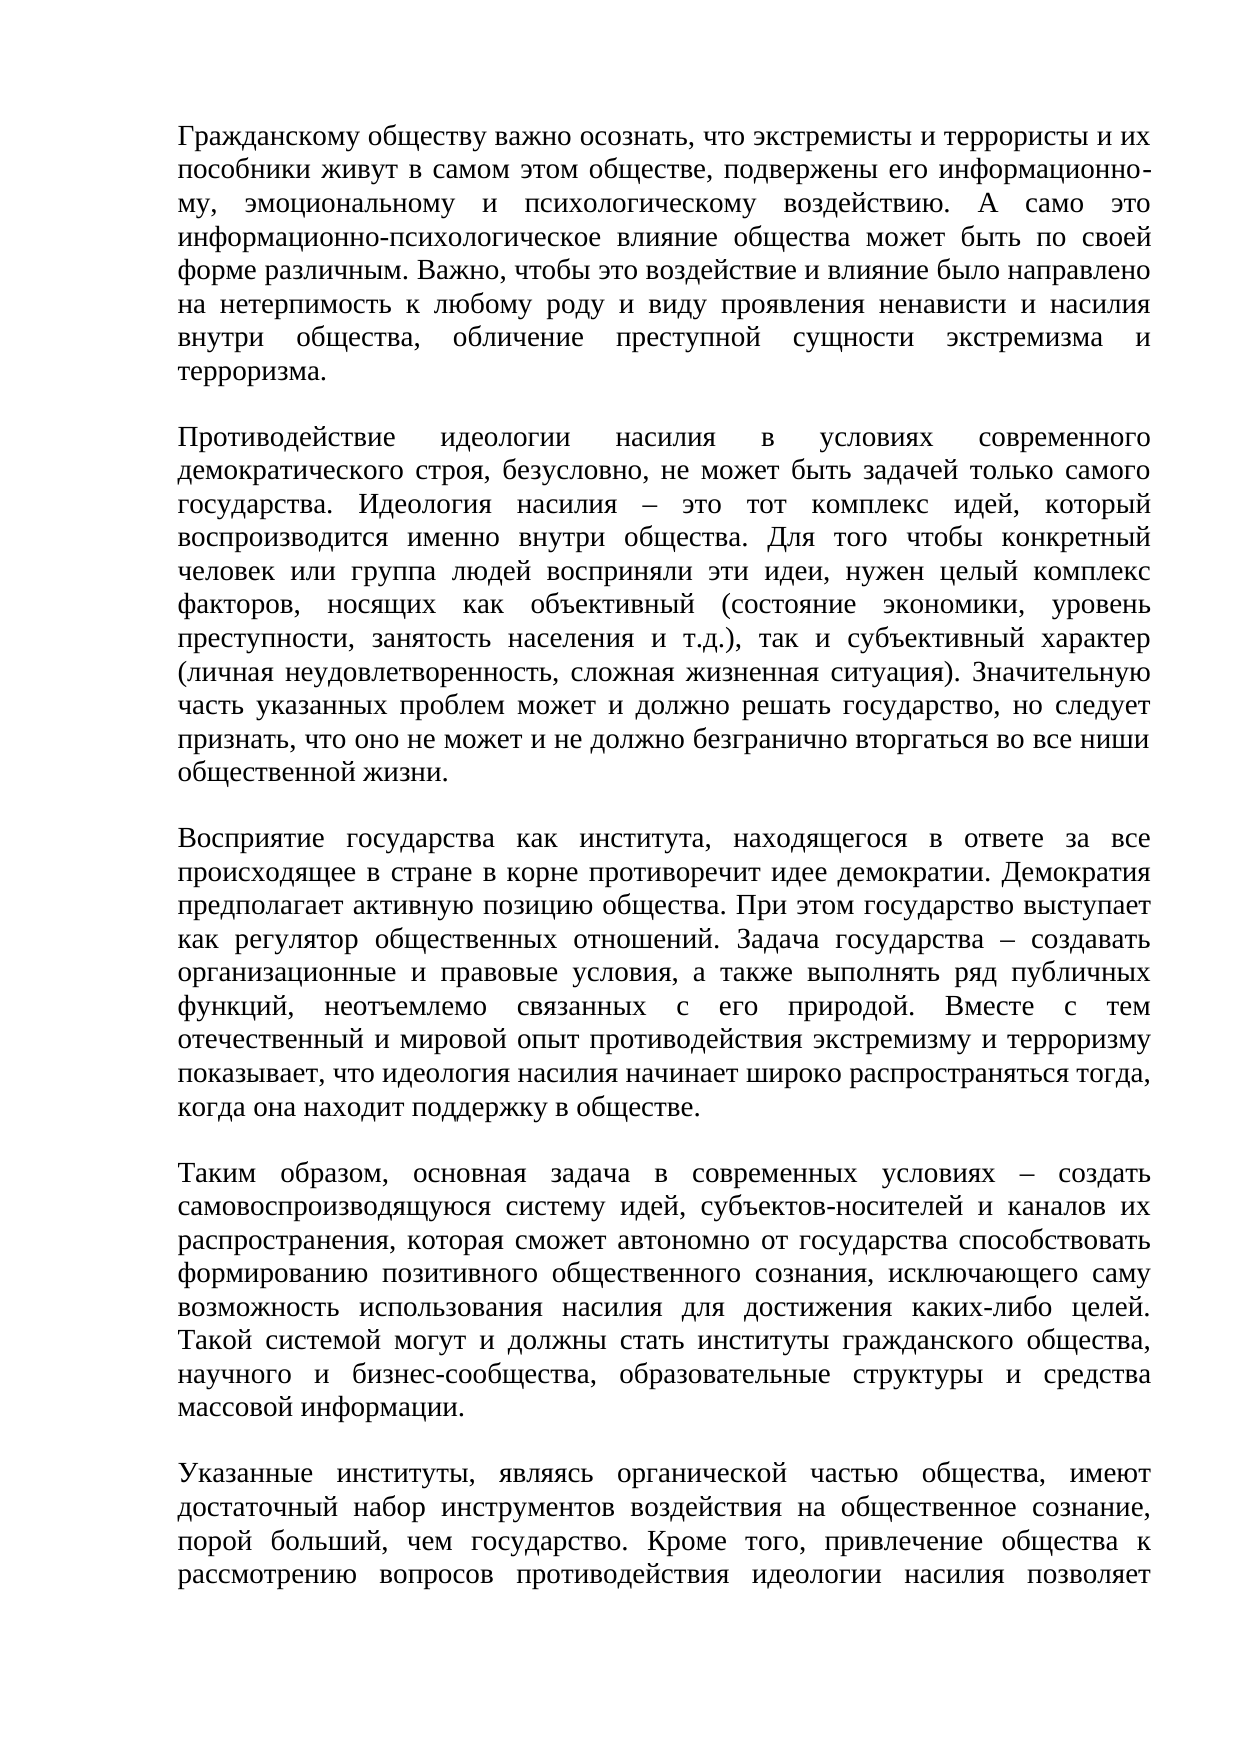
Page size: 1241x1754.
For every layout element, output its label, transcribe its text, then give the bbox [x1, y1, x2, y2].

text Гражданскому обществу важно осознать, что экстремисты и террористы и их пособники живут в самом этом обществе, подвержены его информационному, эмоциональному и психологическому воздействию. А само это информационно-психологическое влияние общества может быть по своей форме различным. Важно, чтобы это воздействие и влияние было направлено на нетерпимость к любому роду и виду проявления ненависти и насилия внутри общества, обличение преступной сущности экстремизма и терроризма. [177, 118, 1152, 386]
text Восприятие государства как института, находящегося в ответе за все происходящее в стране в корне противоречит идее демократии. Демократия предполагает активную позицию общества. При этом государство выступает как регулятор общественных отношений. Задача государства – создавать организационные и правовые условия, а также выполнять ряд публичных функций, неотъемлемо связанных с его природой. Вместе с тем отечественный и мировой опыт противодействия экстремизму и терроризму показывает, что идеология насилия начинает широко распространяться тогда, когда она находит поддержку в обществе. [177, 820, 1152, 1122]
text Противодействие идеологии насилия в условиях современного демократического строя, безусловно, не может быть задачей только самого государства. Идеология насилия – это тот комплекс идей, который воспроизводится именно внутри общества. Для того чтобы конкретный человек или группа людей восприняли эти идеи, нужен целый комплекс факторов, носящих как объективный (состояние экономики, уровень преступности, занятость населения и т.д.), так и субъективный характер (личная неудовлетворенность, сложная жизненная ситуация). Значительную часть указанных проблем может и должно решать государство, но следует признать, что оно не может и не должно безгранично вторгаться во все ниши общественной жизни. [177, 419, 1152, 788]
text Таким образом, основная задача в современных условиях – создать самовоспроизводящуюся систему идей, субъектов-носителей и каналов их распространения, которая сможет автономно от государства способствовать формированию позитивного общественного сознания, исключающего саму возможность использования насилия для достижения каких-либо целей. Такой системой могут и должны стать институты гражданского общества, научного и бизнес-сообщества, образовательные структуры и средства массовой информации. [177, 1155, 1152, 1423]
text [177, 1456, 1152, 1590]
